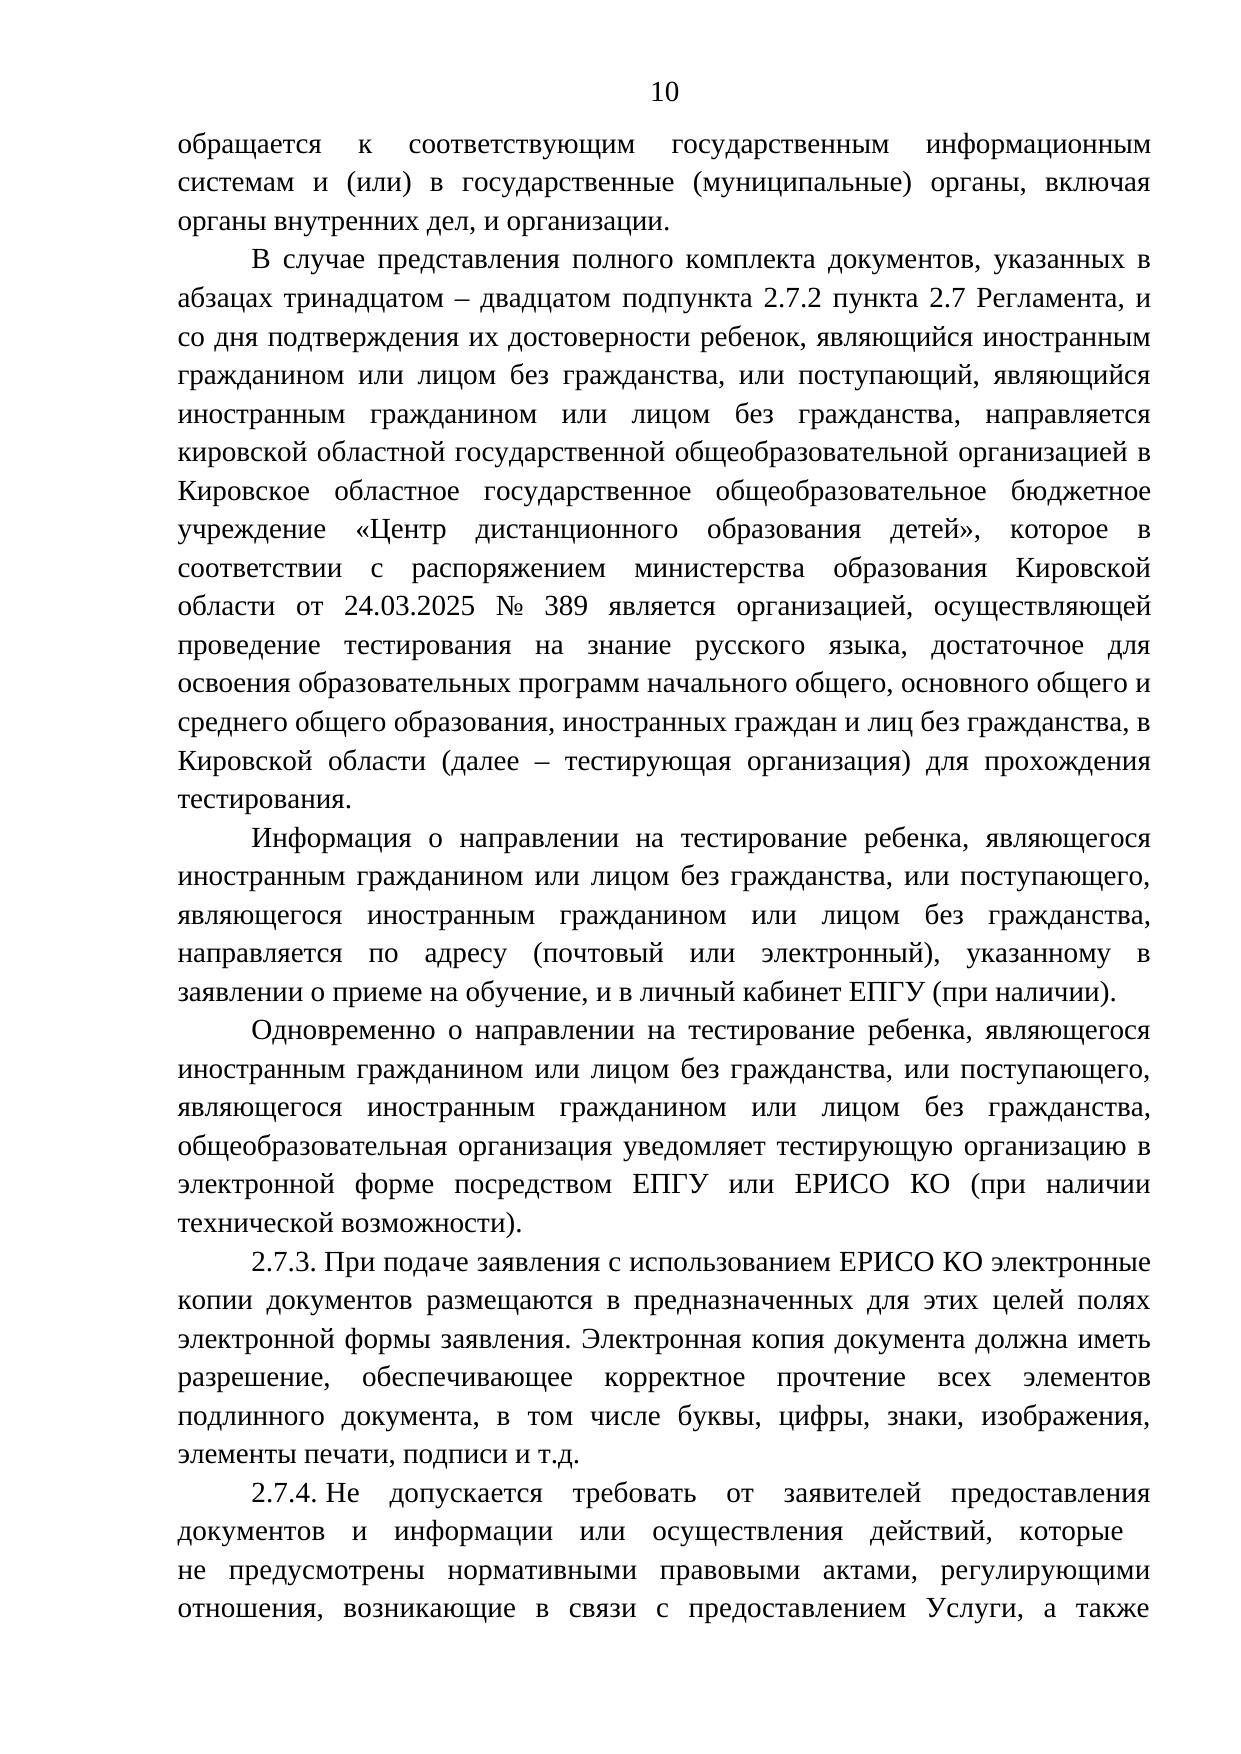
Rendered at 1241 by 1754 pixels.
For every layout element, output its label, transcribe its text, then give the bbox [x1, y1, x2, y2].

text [177, 126, 1152, 237]
text 2.7.3. При подаче заявления с использованием ЕРИСО КО электронные копии документов размещаются в предназначенных для этих целей полях электронной формы заявления. Электронная копия документа должна иметь разрешение, обеспечивающее корректное прочтение всех элементов подлинного документа, в том числе буквы, цифры, знаки, изображения, элементы печати, подписи и т.д. [177, 1244, 1152, 1470]
text Одновременно о направлении на тестирование ребенка, являющегося иностранным гражданином или лицом без гражданства, или поступающего, являющегося иностранным гражданином или лицом без гражданства, общеобразовательная организация уведомляет тестирующую организацию в электронной форме посредством ЕПГУ или ЕРИСО КО (при наличии технической возможности). [177, 1012, 1152, 1239]
text Информация о направлении на тестирование ребенка, являющегося иностранным гражданином или лицом без гражданства, или поступающего, являющегося иностранным гражданином или лицом без гражданства, направляется по адресу (почтовый или электронный), указанному в заявлении о приеме на обучение, и в личный кабинет ЕПГУ (при наличии). [177, 820, 1152, 1007]
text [177, 1475, 1152, 1624]
text В случае представления полного комплекта документов, указанных в абзацах тринадцатом – двадцатом подпункта 2.7.2 пункта 2.7 Регламента, и со дня подтверждения их достоверности ребенок, являющийся иностранным гражданином или лицом без гражданства, или поступающий, являющийся иностранным гражданином или лицом без гражданства, направляется кировской областной государственной общеобразовательной организацией в Кировское областное государственное общеобразовательное бюджетное учреждение «Центр дистанционного образования детей», которое в соответствии с распоряжением министерства образования Кировской области от 24.03.2025 № 389 является организацией, осуществляющей проведение тестирования на знание русского языка, достаточное для освоения образовательных программ начального общего, основного общего и среднего общего образования, иностранных граждан и лиц без гражданства, в Кировской области (далее – тестирующая организация) для прохождения тестирования. [177, 242, 1152, 815]
